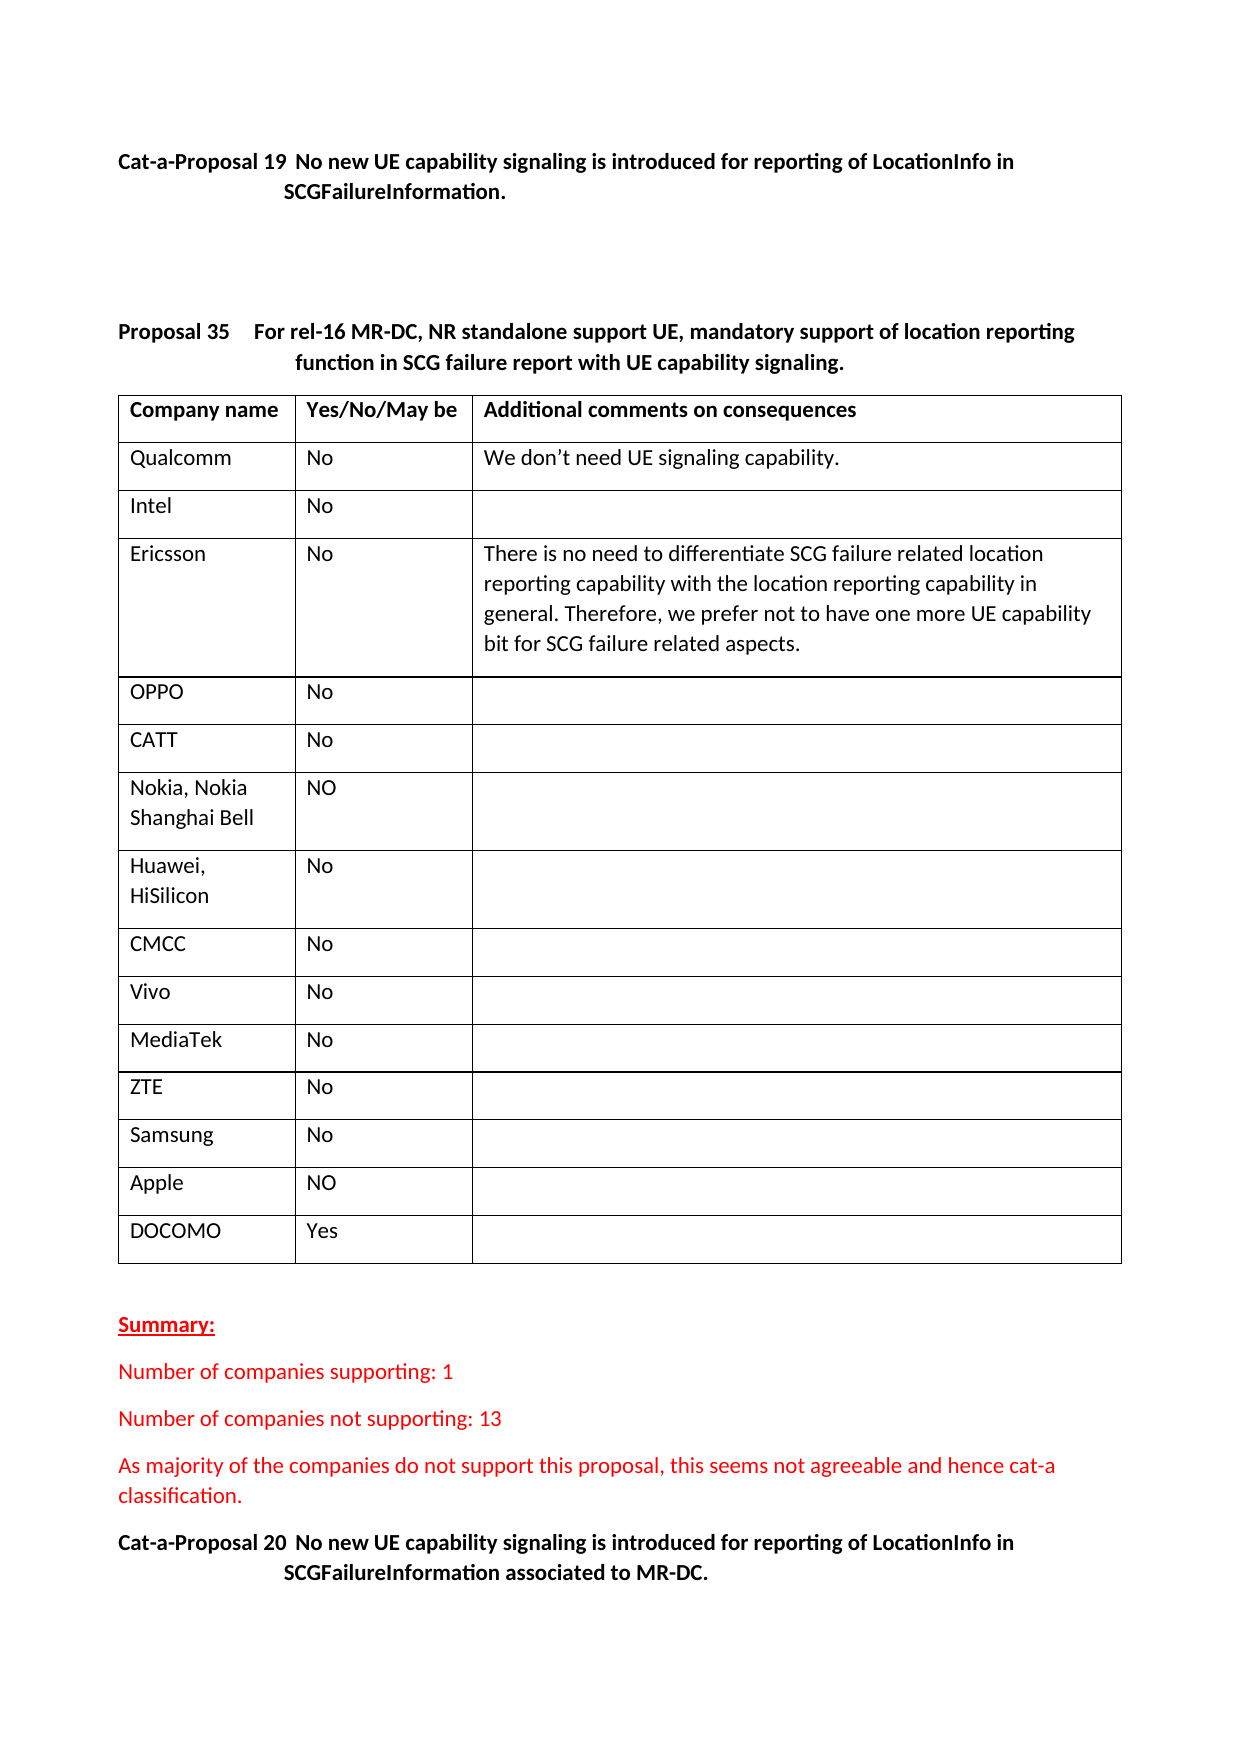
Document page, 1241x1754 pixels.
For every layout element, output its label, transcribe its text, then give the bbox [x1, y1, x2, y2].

table_cell OPPO [119, 678, 295, 724]
table_cell [473, 929, 1121, 976]
text Summary: [118, 1310, 1122, 1338]
table_cell [473, 1025, 1121, 1071]
text Number of companies supporting: 1 [118, 1357, 1122, 1385]
table_cell [473, 725, 1121, 772]
table_cell No [296, 491, 472, 538]
table_cell [473, 1073, 1121, 1119]
text No new UE capability signaling is introduced for reporting of LocationInfo in SCGFailureInformation associated to MR-DC. [118, 1528, 1122, 1586]
table_cell Nokia, Nokia Shanghai Bell [119, 773, 295, 850]
table_cell No [296, 539, 472, 676]
text As majority of the companies do not support this proposal, this seems not agreeable and hence cat-a classification. [118, 1451, 1122, 1509]
table_cell No [296, 1073, 472, 1119]
table_cell Apple [119, 1168, 295, 1215]
table_cell No [296, 443, 472, 490]
table_cell MediaTek [119, 1025, 295, 1071]
table_cell Yes [296, 1216, 472, 1263]
table_cell [473, 851, 1121, 928]
table_cell NO [296, 773, 472, 850]
table_cell CATT [119, 725, 295, 772]
table_cell Huawei, HiSilicon [119, 851, 295, 928]
table_cell [473, 1120, 1121, 1167]
table_cell No [296, 851, 472, 928]
table_header Yes/No/May be [296, 396, 472, 442]
text Number of companies not supporting: 13 [118, 1404, 1122, 1432]
table_cell NO [296, 1168, 472, 1215]
table_cell Samsung [119, 1120, 295, 1167]
table_cell [473, 678, 1121, 724]
table_cell [473, 491, 1121, 538]
table_cell DOCOMO [119, 1216, 295, 1263]
table_cell CMCC [119, 929, 295, 976]
table_cell We don’t need UE signaling capability. [473, 443, 1121, 490]
table_cell There is no need to differentiate SCG failure related location reporting capability with the location reporting capability in general. Therefore, we prefer not to have one more UE capability bit for SCG failure related aspects. [473, 539, 1121, 676]
table_cell [473, 773, 1121, 850]
table_cell Vivo [119, 977, 295, 1024]
table_header Additional comments on consequences [473, 396, 1121, 442]
table_cell ZTE [119, 1073, 295, 1119]
text For rel-16 MR-DC, NR standalone support UE, mandatory support of location reporting function in SCG failure report with UE capability signaling. [118, 317, 1122, 376]
table_cell No [296, 725, 472, 772]
table_cell No [296, 977, 472, 1024]
table_header Company name [119, 396, 295, 442]
table_cell No [296, 929, 472, 976]
table_cell [473, 1216, 1121, 1263]
table_cell No [296, 678, 472, 724]
table_cell [473, 977, 1121, 1024]
table_cell Ericsson [119, 539, 295, 676]
table_cell [473, 1168, 1121, 1215]
table_cell Qualcomm [119, 443, 295, 490]
text No new UE capability signaling is introduced for reporting of LocationInfo in SCGFailureInformation. [118, 147, 1122, 205]
table_cell No [296, 1025, 472, 1071]
table_cell No [296, 1120, 472, 1167]
table_cell Intel [119, 491, 295, 538]
